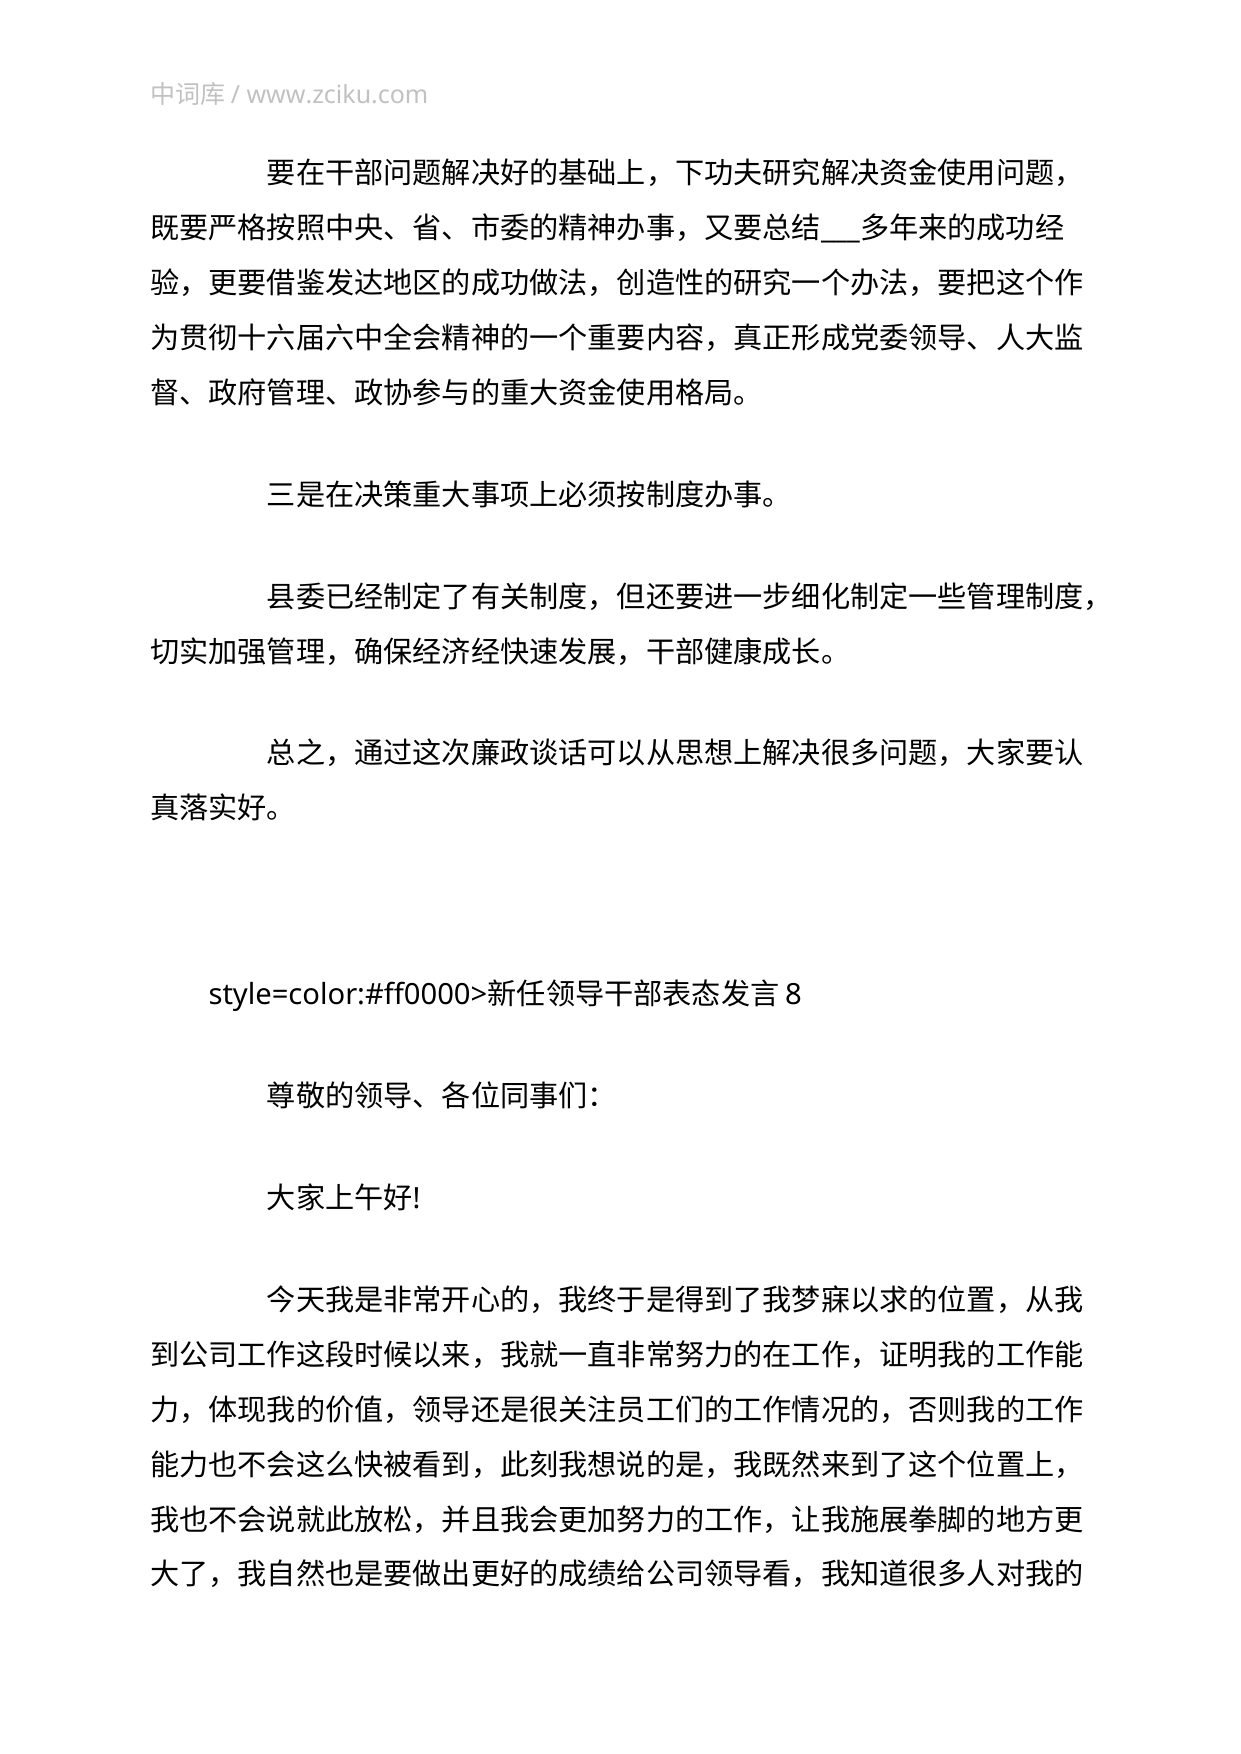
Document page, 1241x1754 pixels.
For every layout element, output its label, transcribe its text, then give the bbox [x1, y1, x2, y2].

text 大家上午好! [150, 1174, 1090, 1217]
text 三是在决策重大事项上必须按制度办事。 [150, 471, 1090, 514]
text 要在干部问题解决好的基础上，下功夫研究解决资金使用问题，既要严格按照中央、省、市委的精神办事，又要总结___多年来的成功经验，更要借鉴发达地区的成功做法，创造性的研究一个办法，要把这个作为贯彻十六届六中全会精神的一个重要内容，真正形成党委领导、人大监督、政府管理、政协参与的重大资金使用格局。 [150, 150, 1090, 412]
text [150, 1276, 1090, 1593]
text style=color:#ff0000>新任领导干部表态发言8 [150, 971, 1090, 1013]
text 尊敬的领导、各位同事们： [150, 1073, 1090, 1115]
text 县委已经制定了有关制度，但还要进一步细化制定一些管理制度，切实加强管理，确保经济经快速发展，干部健康成长。 [150, 573, 1090, 670]
text 总之，通过这次廉政谈话可以从思想上解决很多问题，大家要认真落实好。 [150, 730, 1090, 827]
